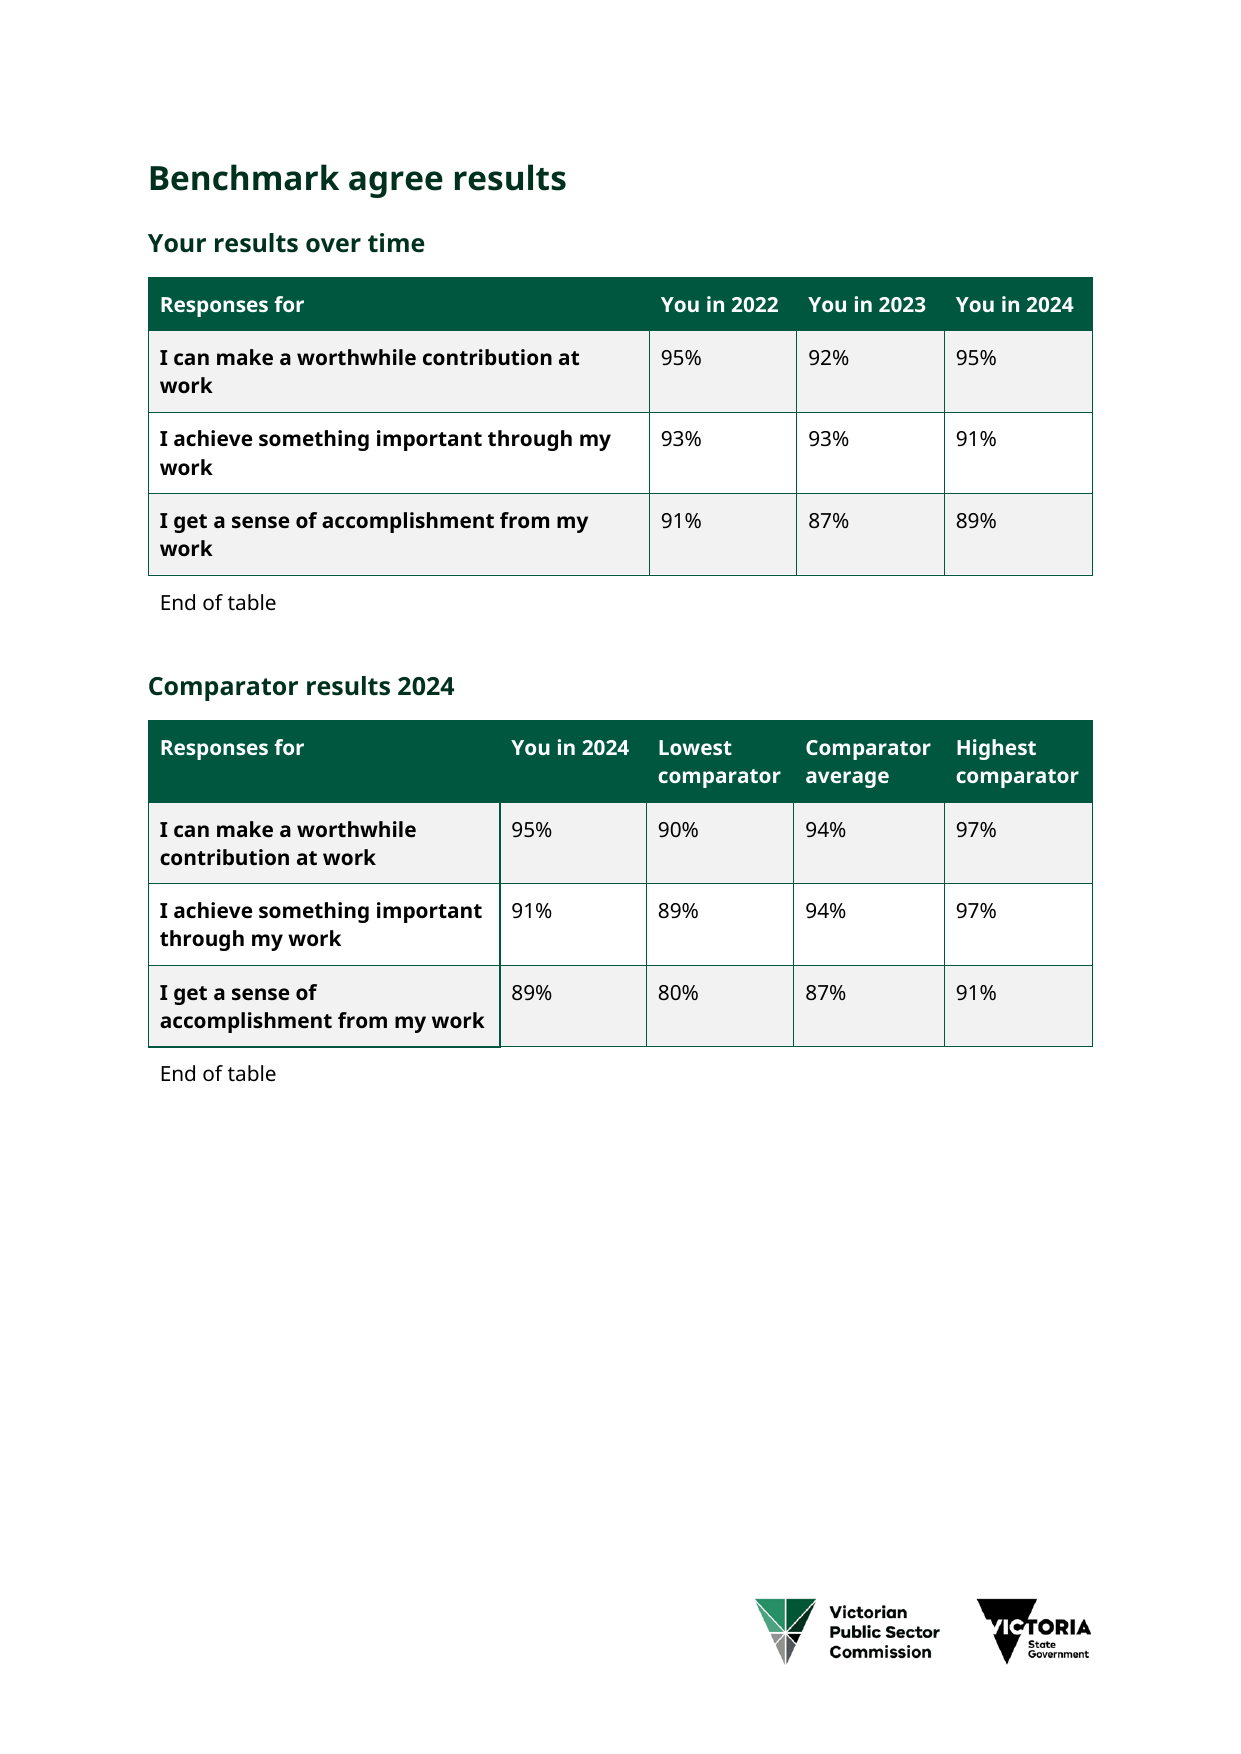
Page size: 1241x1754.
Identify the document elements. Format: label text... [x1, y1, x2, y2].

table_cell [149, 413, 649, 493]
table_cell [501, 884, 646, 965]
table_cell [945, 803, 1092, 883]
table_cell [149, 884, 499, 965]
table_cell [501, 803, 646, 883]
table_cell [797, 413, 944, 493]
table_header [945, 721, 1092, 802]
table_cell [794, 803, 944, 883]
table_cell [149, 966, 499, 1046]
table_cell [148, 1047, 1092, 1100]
subtitle Your results over time [148, 226, 1092, 260]
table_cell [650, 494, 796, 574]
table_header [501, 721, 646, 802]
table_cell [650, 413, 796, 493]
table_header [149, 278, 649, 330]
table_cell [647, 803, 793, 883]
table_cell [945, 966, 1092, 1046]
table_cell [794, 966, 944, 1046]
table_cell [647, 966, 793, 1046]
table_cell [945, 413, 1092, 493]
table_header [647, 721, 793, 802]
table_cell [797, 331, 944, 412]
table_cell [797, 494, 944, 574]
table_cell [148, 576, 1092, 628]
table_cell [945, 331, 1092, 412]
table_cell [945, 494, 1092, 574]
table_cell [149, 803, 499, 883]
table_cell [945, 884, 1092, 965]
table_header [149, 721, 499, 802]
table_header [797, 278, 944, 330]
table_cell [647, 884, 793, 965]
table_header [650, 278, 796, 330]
subtitle Comparator results 2024 [148, 669, 1092, 703]
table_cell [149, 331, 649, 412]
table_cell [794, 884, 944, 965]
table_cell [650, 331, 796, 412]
subtitle Benchmark agree results [148, 154, 1092, 200]
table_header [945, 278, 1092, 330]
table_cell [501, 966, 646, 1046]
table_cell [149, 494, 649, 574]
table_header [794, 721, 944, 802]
picture [754, 1598, 1093, 1666]
